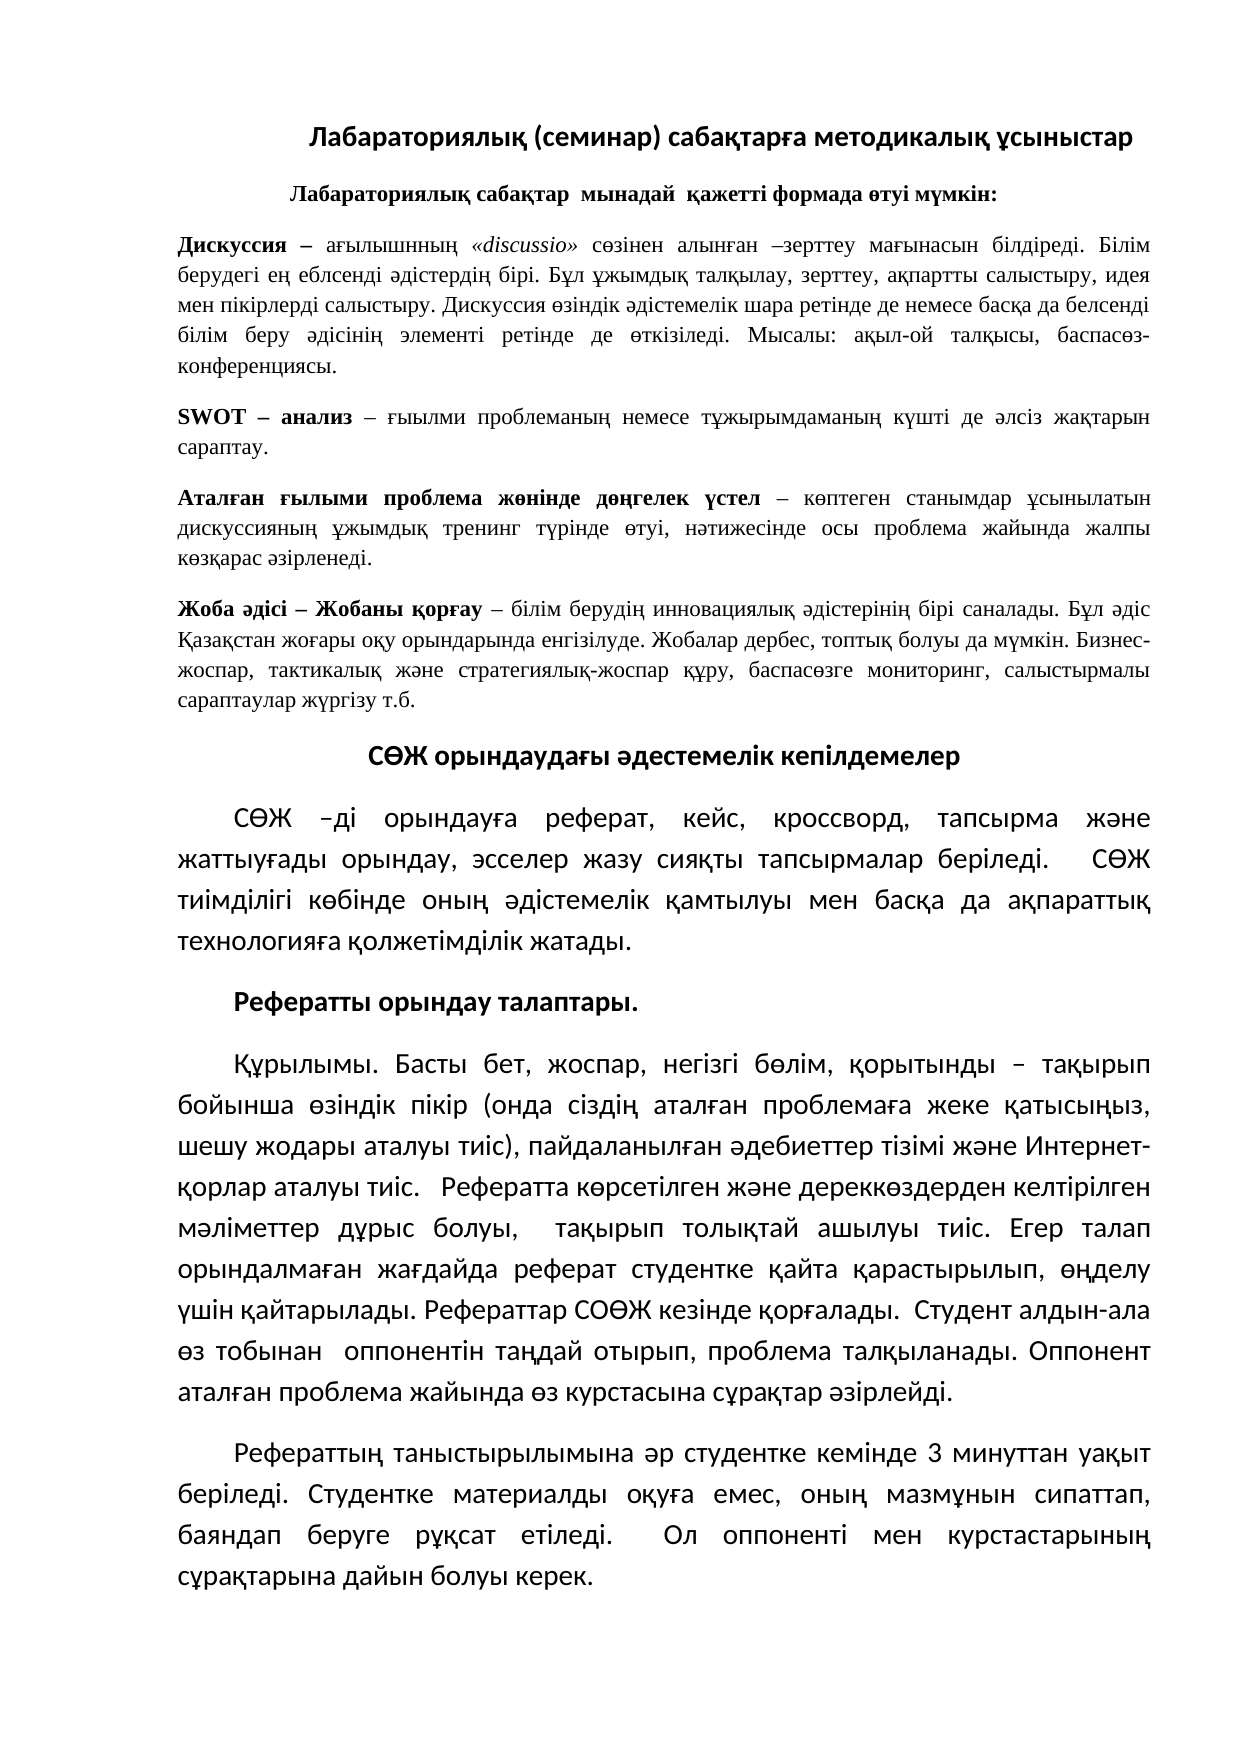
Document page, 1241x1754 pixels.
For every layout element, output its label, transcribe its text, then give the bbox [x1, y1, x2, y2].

text Лабараториялық сабақтар мынадай қажетті формада өтуі мүмкін: [290, 180, 1152, 206]
text Дискуссия – ағылышнның «discussio» сөзінен алынған –зерттеу мағынасын білдіреді. Білім берудегі ең еблсенді әдістердің бірі. Бұл ұжымдық талқылау, зерттеу, ақпартты салыстыру, идея мен пікірлерді салыстыру. Дискуссия өзіндік әдістемелік шара ретінде де немесе басқа да белсенді білім беру әдісінің элементі ретінде де өткізіледі. Мысалы: ақыл-ой талқысы, баспасөз-конференциясы. [177, 231, 1152, 378]
text Аталған ғылыми проблема жөнінде дөңгелек үстел – көптеген станымдар ұсынылатын дискуссияның ұжымдық тренинг түрінде өтуі, нәтижесінде осы проблема жайында жалпы көзқарас әзірленеді. [177, 484, 1152, 571]
text Жоба әдісі – Жобаны қорғау – білім берудің инновациялық әдістерінің бірі саналады. Бұл әдіс Қазақстан жоғары оқу орындарында енгізілуде. Жобалар дербес, топтық болуы да мүмкін. Бизнес-жоспар, тактикалық және стратегиялық-жоспар құру, баспасөзге мониторинг, салыстырмалы сараптаулар жүргізу т.б. [177, 596, 1152, 712]
text Рефераттың таныстырылымына әр студентке кемінде 3 минуттан уақыт беріледі. Студентке материалды оқуға емес, оның мазмұнын сипаттап, баяндап беруге рұқсат етіледі. Ол оппоненті мен курстастарының сұрақтарына дайын болуы керек. [177, 1434, 1152, 1593]
text Құрылымы. Басты бет, жоспар, негізгі бөлім, қорытынды – тақырып бойынша өзіндік пікір (онда сіздің аталған проблемаға жеке қатысыңыз, шешу жодары аталуы тиіс), пайдаланылған әдебиеттер тізімі және Интернет-қорлар аталуы тиіс. Рефератта көрсетілген және дереккөздерден келтірілген мәліметтер дұрыс болуы, тақырып толықтай ашылуы тиіс. Егер талап орындалмаған жағдайда реферат студентке қайта қарастырылып, өңделу үшін қайтарылады. Рефераттар СОӨЖ кезінде қорғалады. Студент алдын-ала өз тобынан оппонентін таңдай отырып, проблема талқыланады. Оппонент аталған проблема жайында өз курстасына сұрақтар әзірлейді. [177, 1045, 1152, 1408]
text Рефератты орындау талаптары. [177, 983, 1152, 1019]
text СӨЖ –ді орындауға реферат, кейс, кроссворд, тапсырма және жаттыуғады орындау, эсселер жазу сияқты тапсырмалар беріледі. СӨЖ тиімділігі көбінде оның әдістемелік қамтылуы мен басқа да ақпараттық технологияға қолжетімділік жатады. [177, 799, 1152, 957]
text СӨЖ орындаудағы әдестемелік кепілдемелер [177, 737, 1152, 773]
text Лабараториялық (семинар) сабақтарға методикалық ұсыныстар [177, 118, 1152, 154]
text SWOT – анализ – ғыылми проблеманың немесе тұжырымдаманың күшті де әлсіз жақтарын сараптау. [177, 403, 1152, 459]
